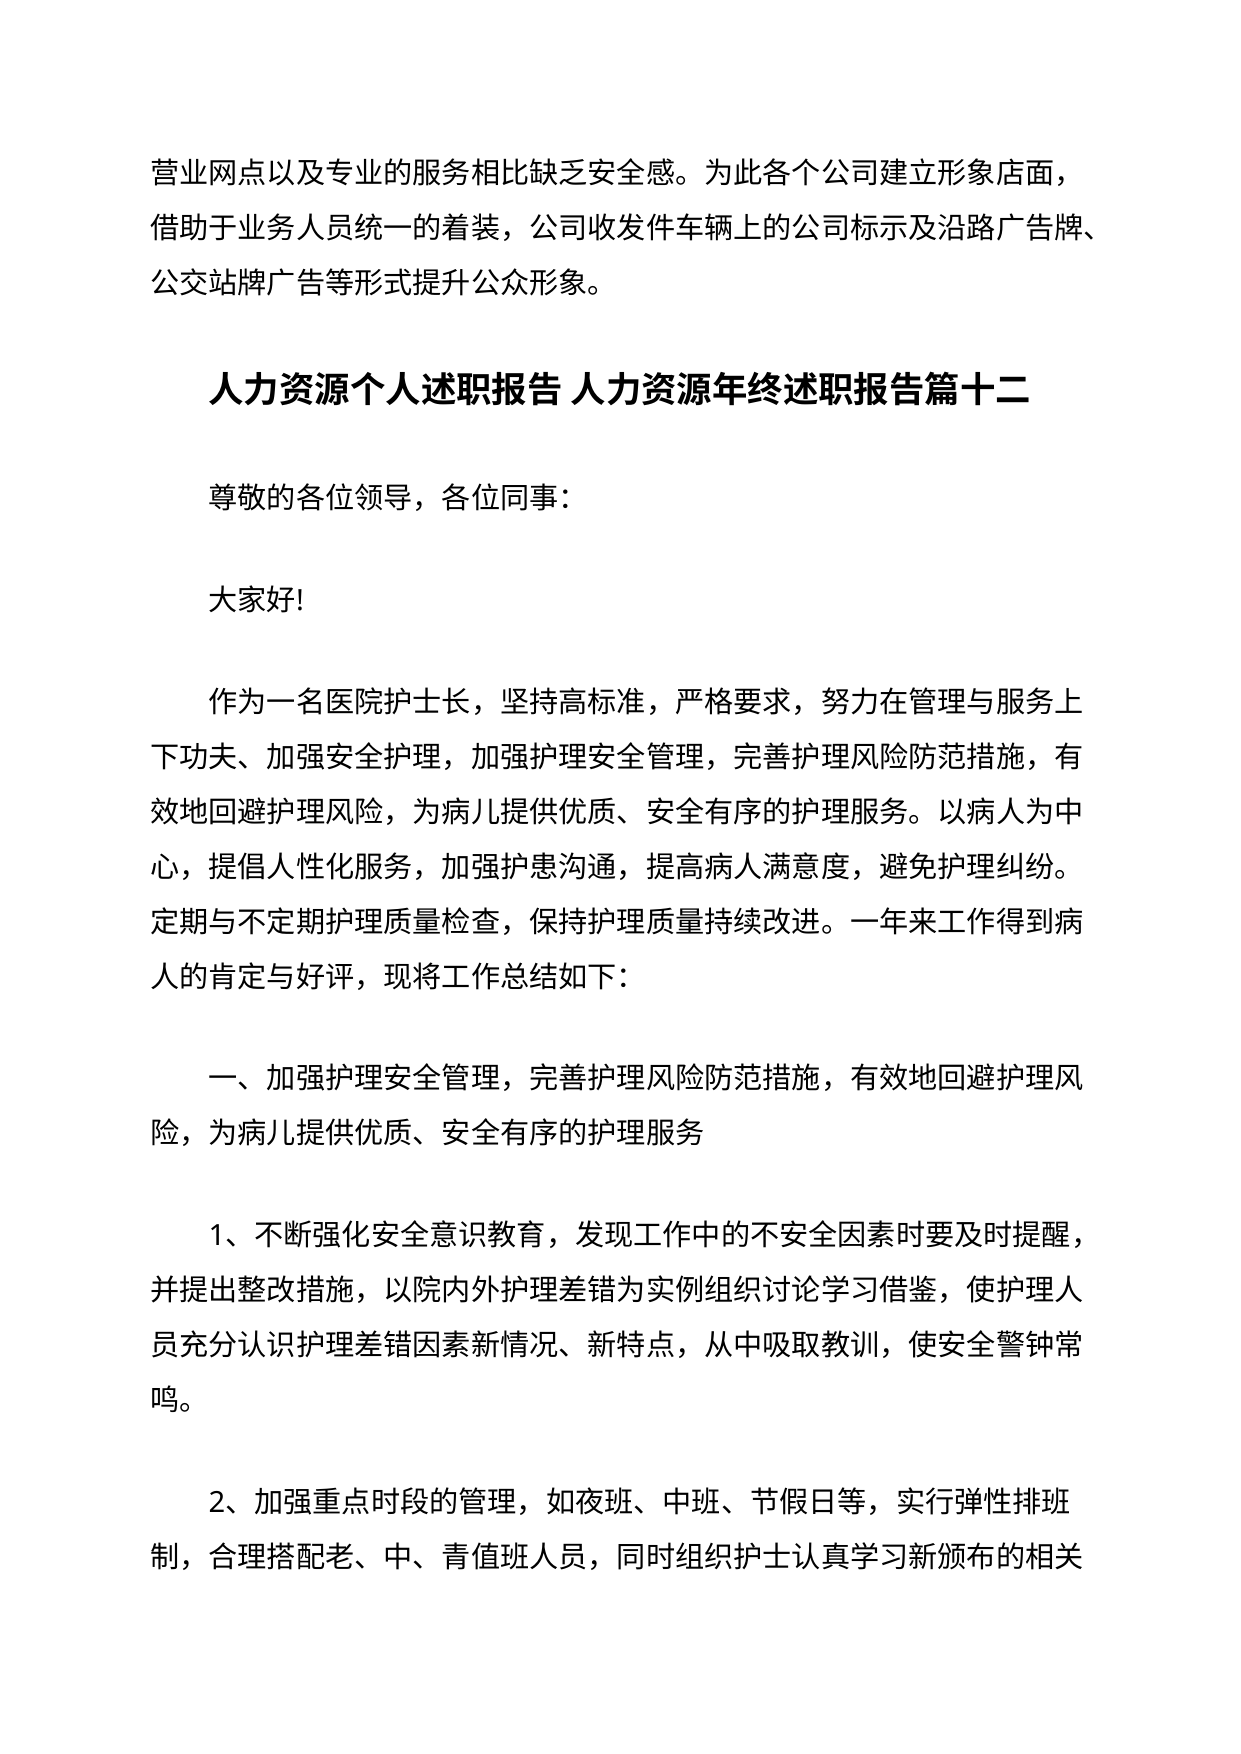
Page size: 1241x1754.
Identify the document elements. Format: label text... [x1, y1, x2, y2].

text 大家好! [150, 577, 1090, 619]
text 尊敬的各位领导，各位同事： [150, 475, 1090, 517]
text 人力资源个人述职报告 人力资源年终述职报告篇十二 [150, 362, 1090, 413]
text 1、不断强化安全意识教育，发现工作中的不安全因素时要及时提醒，并提出整改措施，以院内外护理差错为实例组织讨论学习借鉴，使护理人员充分认识护理差错因素新情况、新特点，从中吸取教训，使安全警钟常鸣。 [150, 1212, 1090, 1419]
text 一、加强护理安全管理，完善护理风险防范措施，有效地回避护理风险，为病儿提供优质、安全有序的护理服务 [150, 1055, 1090, 1152]
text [150, 150, 1090, 302]
text 作为一名医院护士长，坚持高标准，严格要求，努力在管理与服务上下功夫、加强安全护理，加强护理安全管理，完善护理风险防范措施，有效地回避护理风险，为病儿提供优质、安全有序的护理服务。以病人为中心，提倡人性化服务，加强护患沟通，提高病人满意度，避免护理纠纷。定期与不定期护理质量检查，保持护理质量持续改进。一年来工作得到病人的肯定与好评，现将工作总结如下： [150, 679, 1090, 996]
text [150, 1478, 1090, 1576]
